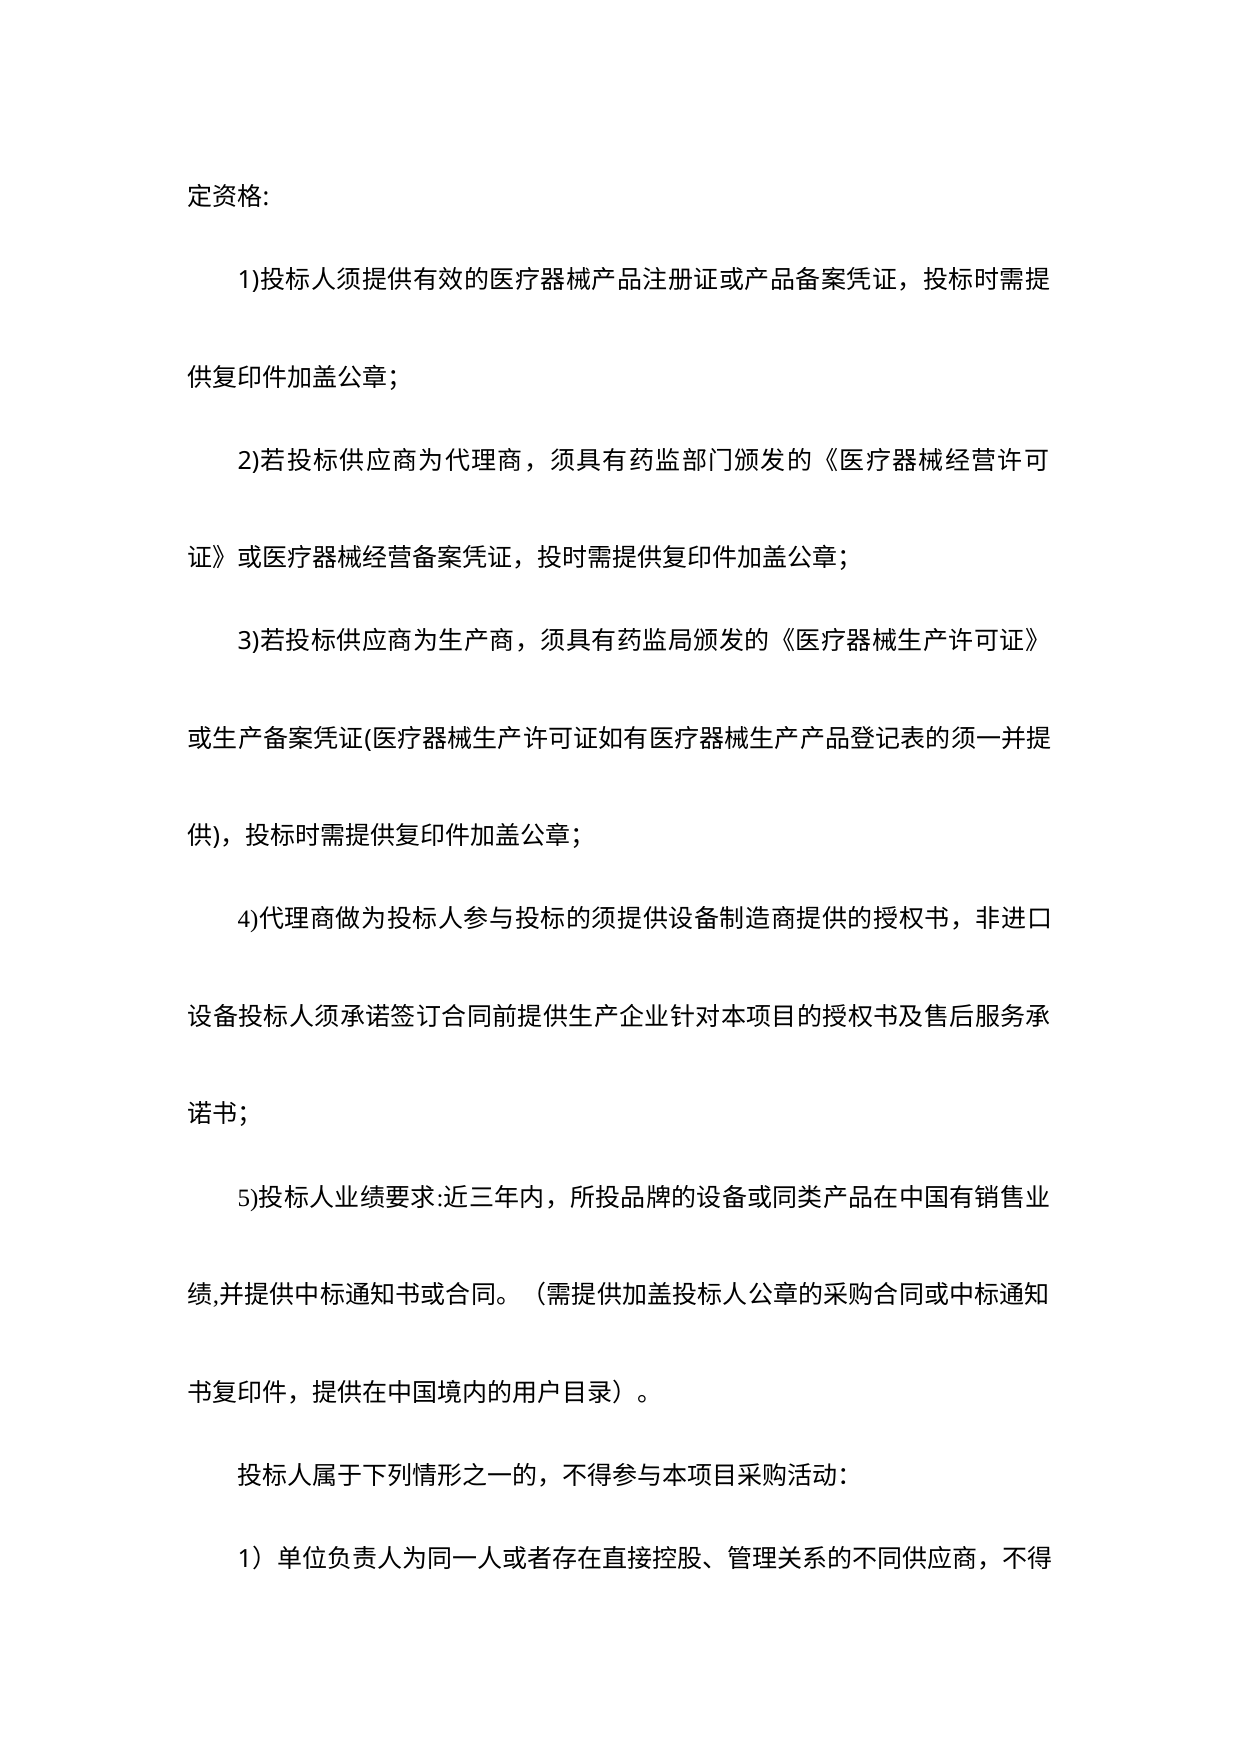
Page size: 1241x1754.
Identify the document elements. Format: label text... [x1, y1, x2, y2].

text 1)投标人须提供有效的医疗器械产品注册证或产品备案凭证，投标时需提供复印件加盖公章； [187, 245, 1053, 408]
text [187, 1524, 1053, 1589]
text 4)代理商做为投标人参与投标的须提供设备制造商提供的授权书，非进口设备投标人须承诺签订合同前提供生产企业针对本项目的授权书及售后服务承诺书； [187, 884, 1053, 1144]
text 3)若投标供应商为生产商，须具有药监局颁发的《医疗器械生产许可证》或生产备案凭证(医疗器械生产许可证如有医疗器械生产产品登记表的须一并提供)，投标时需提供复印件加盖公章； [187, 606, 1053, 866]
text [187, 162, 1053, 227]
text 5)投标人业绩要求:近三年内，所投品牌的设备或同类产品在中国有销售业绩,并提供中标通知书或合同。（需提供加盖投标人公章的采购合同或中标通知书复印件，提供在中国境内的用户目录）。 [187, 1163, 1053, 1423]
text 投标人属于下列情形之一的，不得参与本项目采购活动： [187, 1441, 1053, 1506]
text 2)若投标供应商为代理商，须具有药监部门颁发的《医疗器械经营许可证》或医疗器械经营备案凭证，投时需提供复印件加盖公章； [187, 426, 1053, 588]
